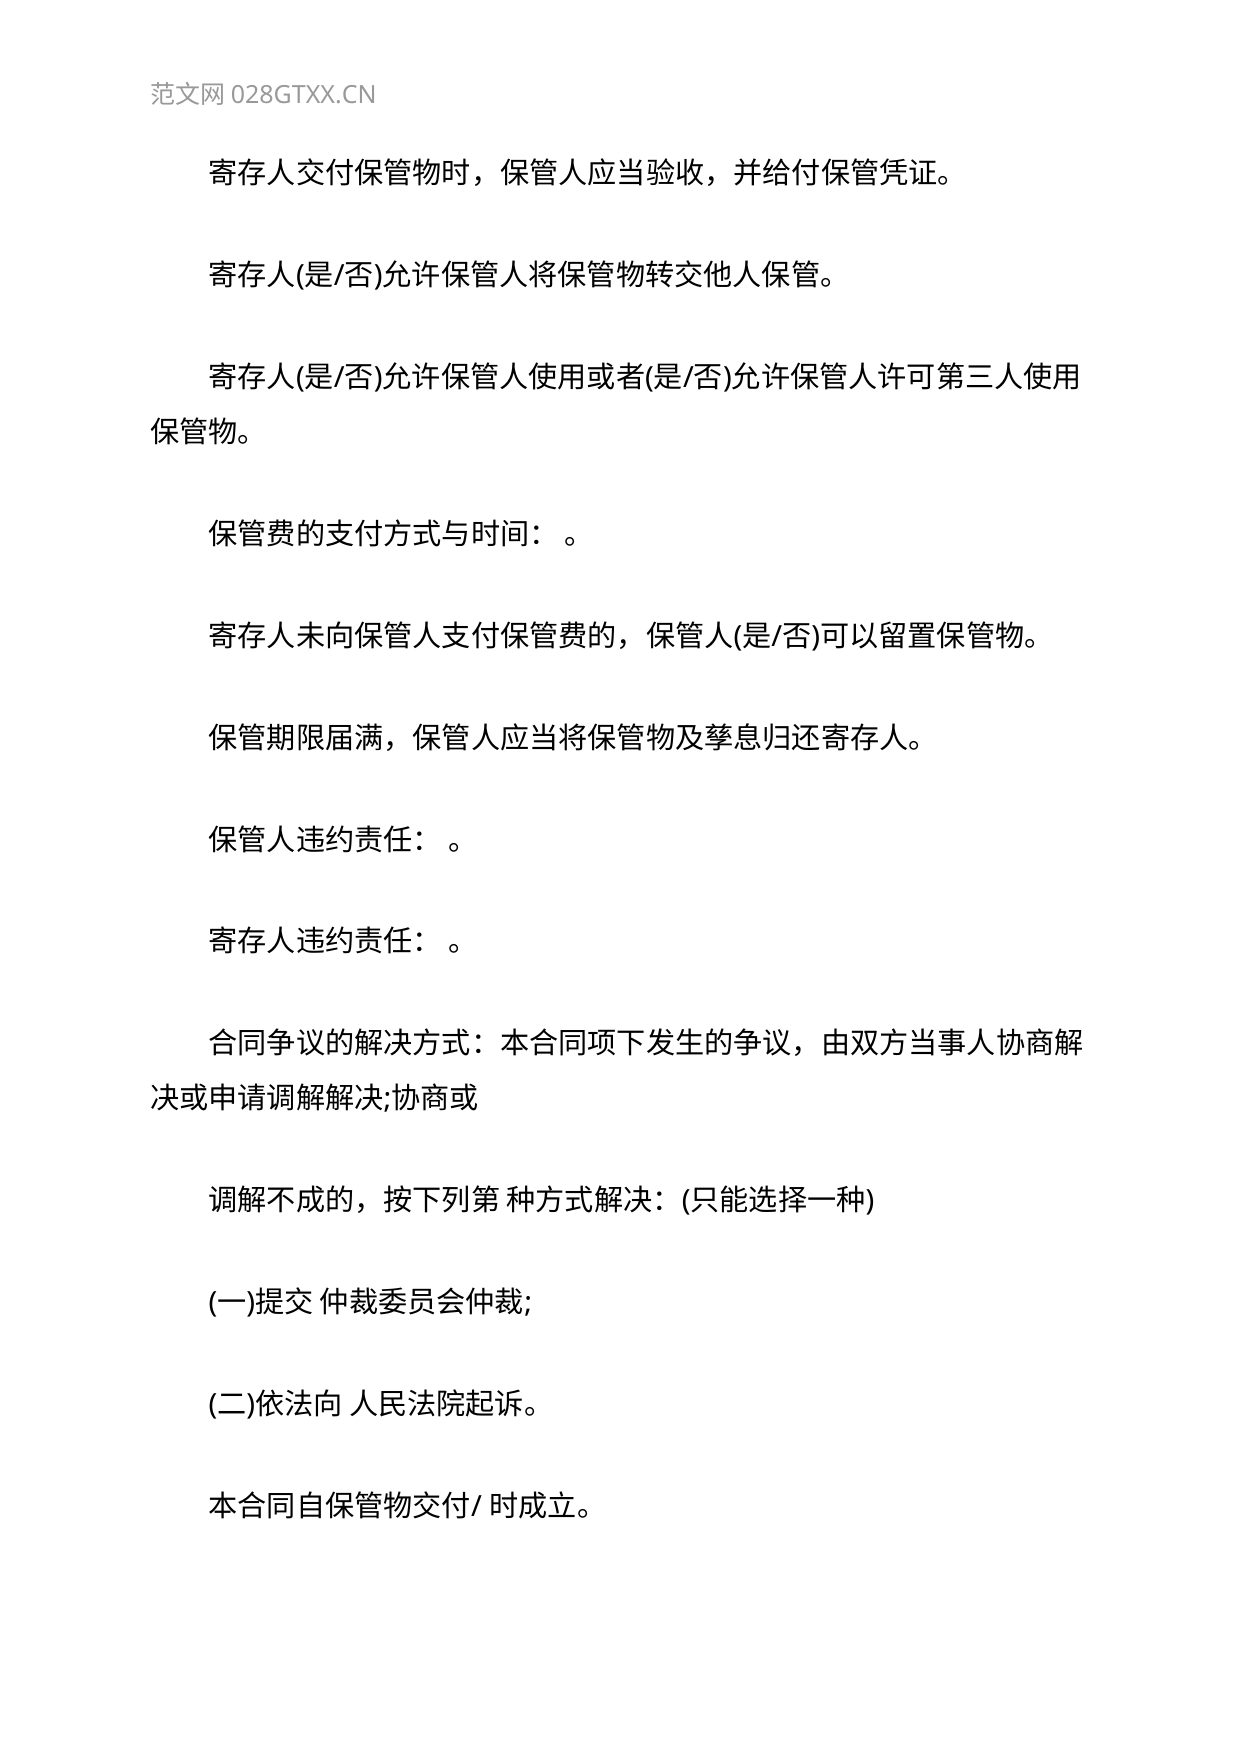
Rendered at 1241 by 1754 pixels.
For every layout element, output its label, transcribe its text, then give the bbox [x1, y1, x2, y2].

text 寄存人(是/否)允许保管人将保管物转交他人保管。 [150, 252, 1090, 294]
text 寄存人(是/否)允许保管人使用或者(是/否)允许保管人许可第三人使用保管物。 [150, 354, 1090, 451]
text 寄存人违约责任： 。 [150, 918, 1090, 960]
text 合同争议的解决方式：本合同项下发生的争议，由双方当事人协商解决或申请调解解决;协商或 [150, 1019, 1090, 1117]
text 本合同自保管物交付/ 时成立。 [150, 1482, 1090, 1525]
text 保管费的支付方式与时间： 。 [150, 511, 1090, 553]
text (二)依法向 人民法院起诉。 [150, 1380, 1090, 1423]
text 寄存人交付保管物时，保管人应当验收，并给付保管凭证。 [150, 150, 1090, 192]
text (一)提交 仲裁委员会仲裁; [150, 1278, 1090, 1321]
text 寄存人未向保管人支付保管费的，保管人(是/否)可以留置保管物。 [150, 612, 1090, 655]
text 保管人违约责任： 。 [150, 816, 1090, 858]
text 调解不成的，按下列第 种方式解决：(只能选择一种) [150, 1176, 1090, 1219]
text 保管期限届满，保管人应当将保管物及孳息归还寄存人。 [150, 714, 1090, 757]
